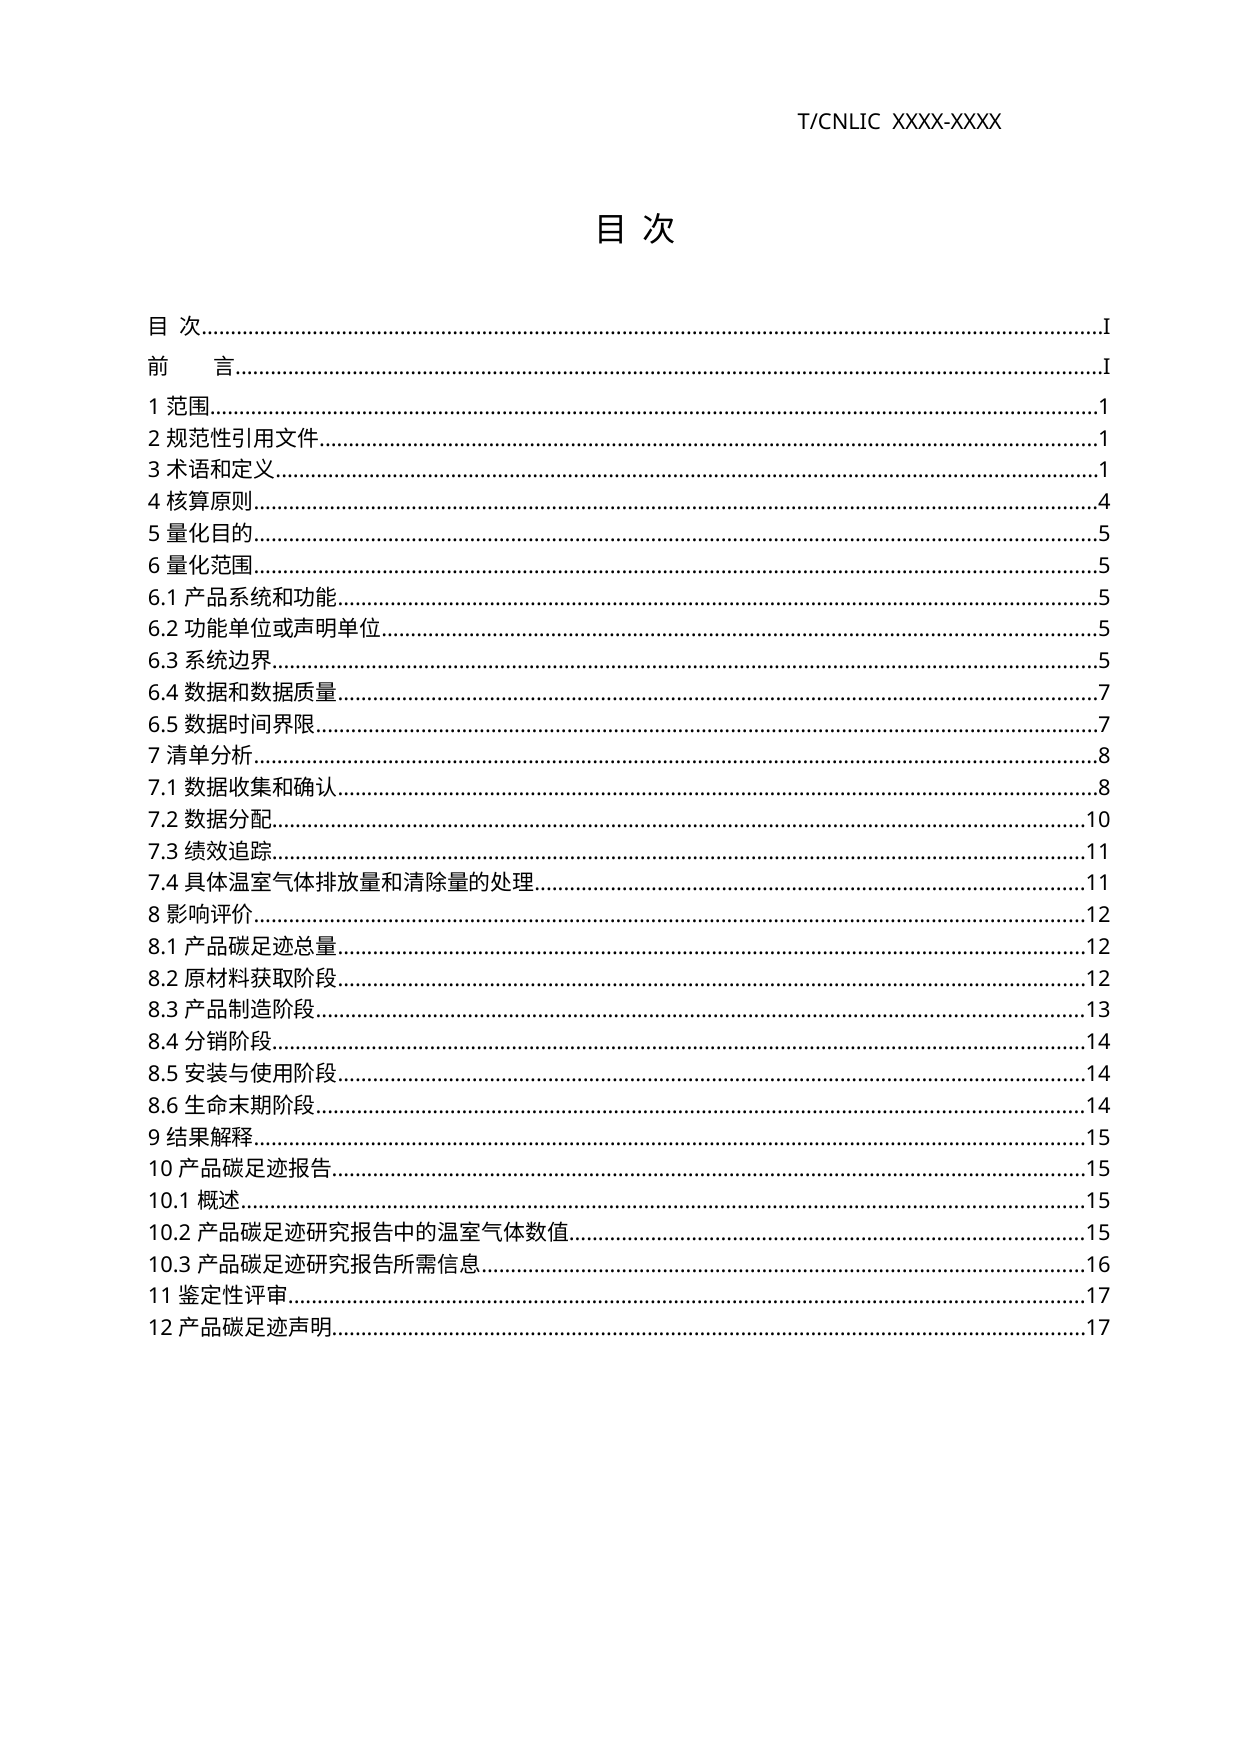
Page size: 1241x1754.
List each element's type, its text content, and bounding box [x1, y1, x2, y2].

text 3 术语和定义 1 [148, 452, 1122, 484]
text 8.6 生命末期阶段 14 [148, 1088, 1122, 1119]
text 10 产品碳足迹报告 15 [148, 1151, 1122, 1183]
text 2 规范性引用文件 1 [148, 421, 1122, 452]
text 8.1 产品碳足迹总量 12 [148, 929, 1122, 961]
text 7.4 具体温室气体排放量和清除量的处理 11 [148, 865, 1122, 897]
text 4 核算原则 4 [148, 484, 1122, 516]
text 6.5 数据时间界限 7 [148, 707, 1122, 738]
text 8 影响评价 12 [148, 897, 1122, 929]
text 10.2 产品碳足迹研究报告中的温室气体数值 15 [148, 1215, 1122, 1247]
text 6.2 功能单位或声明单位 5 [148, 611, 1122, 643]
text 11 鉴定性评审 17 [148, 1278, 1122, 1310]
text 8.2 原材料获取阶段 12 [148, 961, 1122, 992]
text 10.1 概述 15 [148, 1183, 1122, 1215]
text 前 言 I [148, 349, 1122, 381]
text 7 清单分析 8 [148, 738, 1122, 770]
text 目 次 I [148, 309, 1122, 341]
text 6 量化范围 5 [148, 548, 1122, 579]
text 目 次 [148, 203, 1122, 251]
text 8.4 分销阶段 14 [148, 1024, 1122, 1056]
text 6.3 系统边界 5 [148, 643, 1122, 675]
text 7.2 数据分配 10 [148, 802, 1122, 834]
text 8.3 产品制造阶段 13 [148, 992, 1122, 1024]
text 7.1 数据收集和确认 8 [148, 770, 1122, 802]
text 6.1 产品系统和功能 5 [148, 579, 1122, 611]
text 9 结果解释 15 [148, 1119, 1122, 1151]
text 8.5 安装与使用阶段 14 [148, 1056, 1122, 1088]
text 6.4 数据和数据质量 7 [148, 675, 1122, 707]
text 12 产品碳足迹声明 17 [148, 1310, 1122, 1342]
text 1 范围 1 [148, 389, 1122, 421]
text 5 量化目的 5 [148, 516, 1122, 548]
text 10.3 产品碳足迹研究报告所需信息 16 [148, 1247, 1122, 1278]
text 7.3 绩效追踪 11 [148, 834, 1122, 865]
